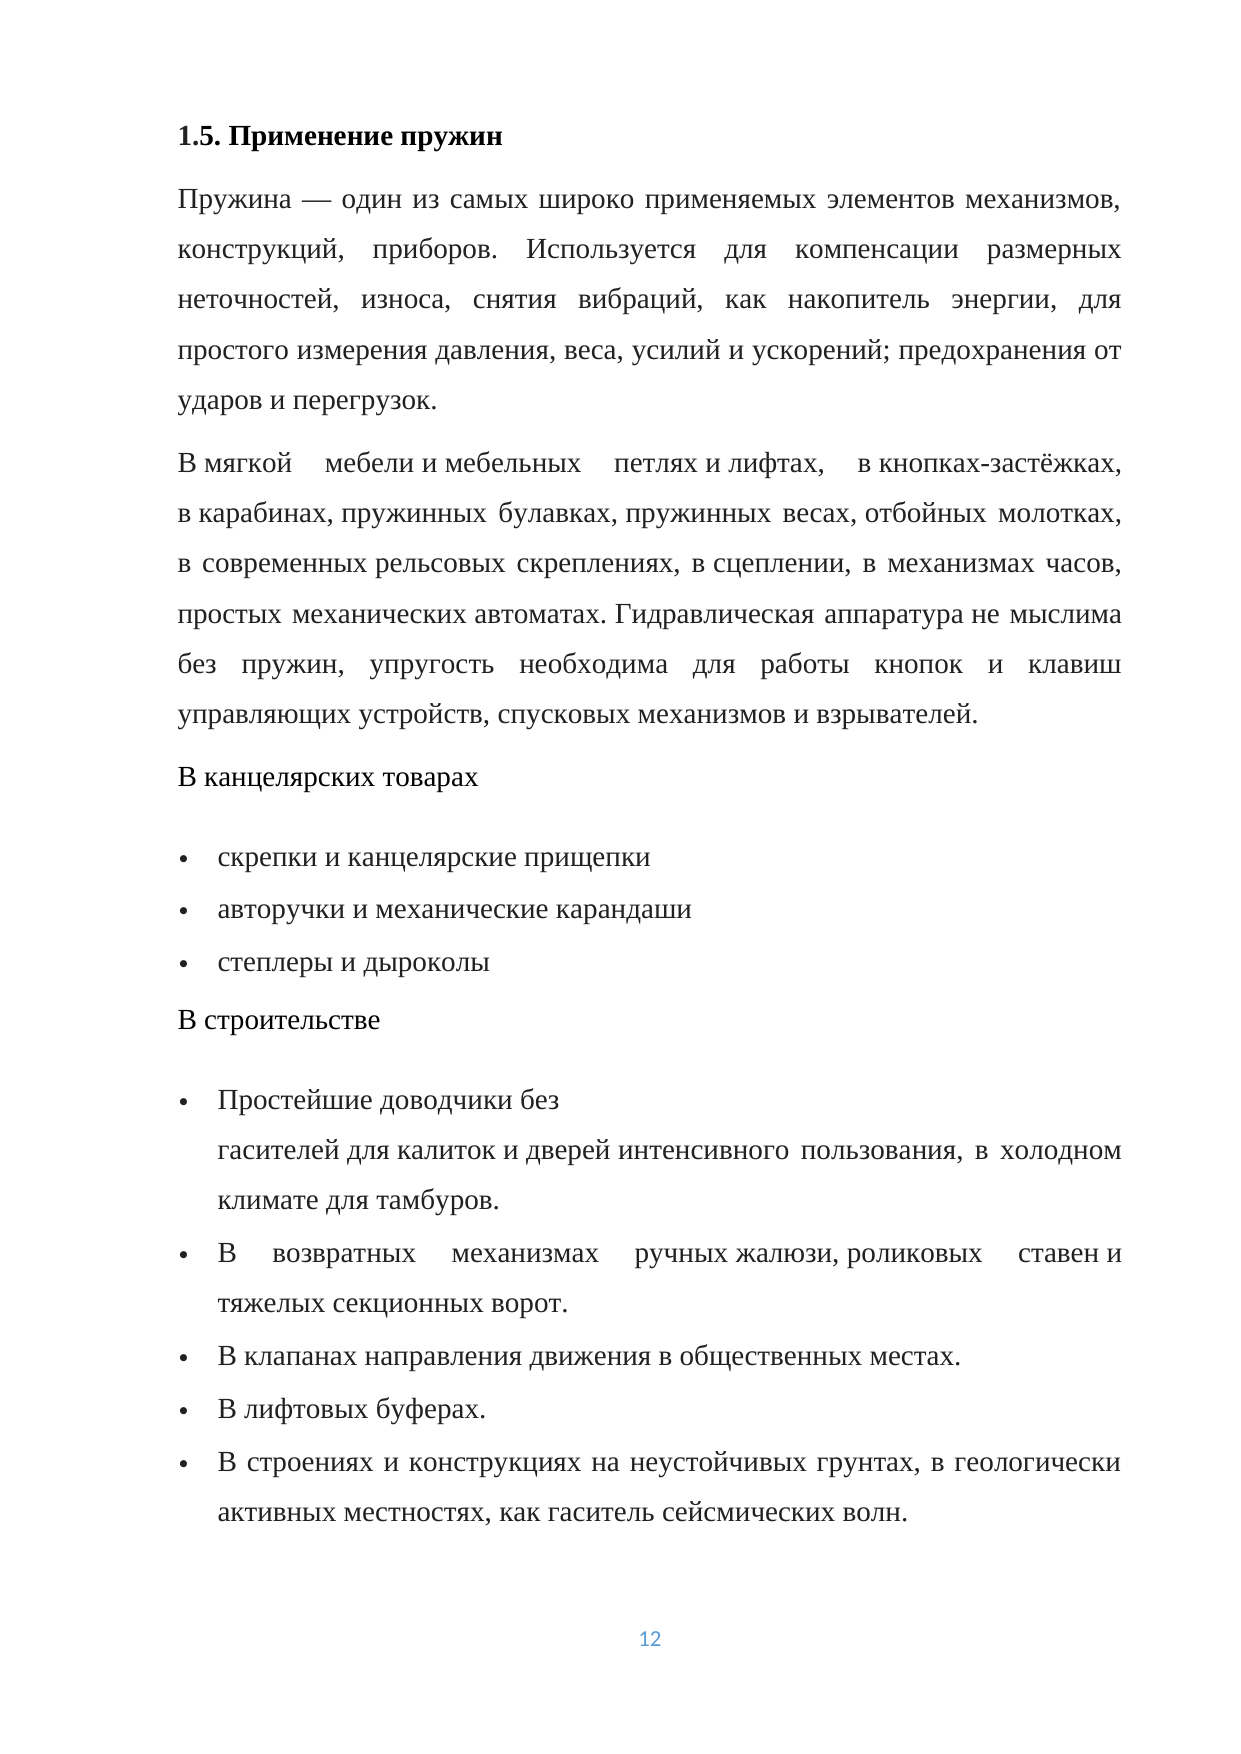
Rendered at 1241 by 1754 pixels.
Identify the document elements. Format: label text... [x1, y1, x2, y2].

list В строениях и конструкциях на неустойчивых грунтах, в геологически активных местностях, как гаситель сейсмических волн. [180, 1444, 1122, 1528]
text В мягкой мебели и мебельных петлях и лифтах, в кнопках-застёжках, в карабинах, пружинных булавках, пружинных весах, отбойных молотках, в современных рельсовых скреплениях, в сцеплении, в механизмах часов, простых механических автоматах. Гидравлическая аппаратура не мыслима без пружин, упругость необходима для работы кнопок и клавиш управляющих устройств, спусковых механизмов и взрывателей. [177, 445, 1122, 730]
list скрепки и канцелярские прищепки [180, 839, 1122, 872]
list степлеры и дыроколы [180, 944, 1122, 978]
list авторучки и механические карандаши [180, 892, 1122, 925]
list Простейшие доводчики без гасителей для калиток и дверей интенсивного пользования, в холодном климате для тамбуров. [180, 1082, 1122, 1216]
text Пружина — один из самых широко применяемых элементов механизмов, конструкций, приборов. Используется для компенсации размерных неточностей, износа, снятия вибраций, как накопитель энергии, для простого измерения давления, веса, усилий и ускорений; предохранения от ударов и перегрузок. [177, 181, 1122, 416]
subtitle В строительстве [177, 1002, 1122, 1036]
list В возвратных механизмах ручных жалюзи, роликовых ставен и тяжелых секционных ворот. [180, 1235, 1122, 1319]
subtitle 1.5. Применение пружин [199, 118, 1004, 152]
list В лифтовых буферах. [180, 1391, 1122, 1425]
subtitle В канцелярских товарах [177, 759, 1122, 793]
list В клапанах направления движения в общественных местах. [180, 1338, 1122, 1372]
